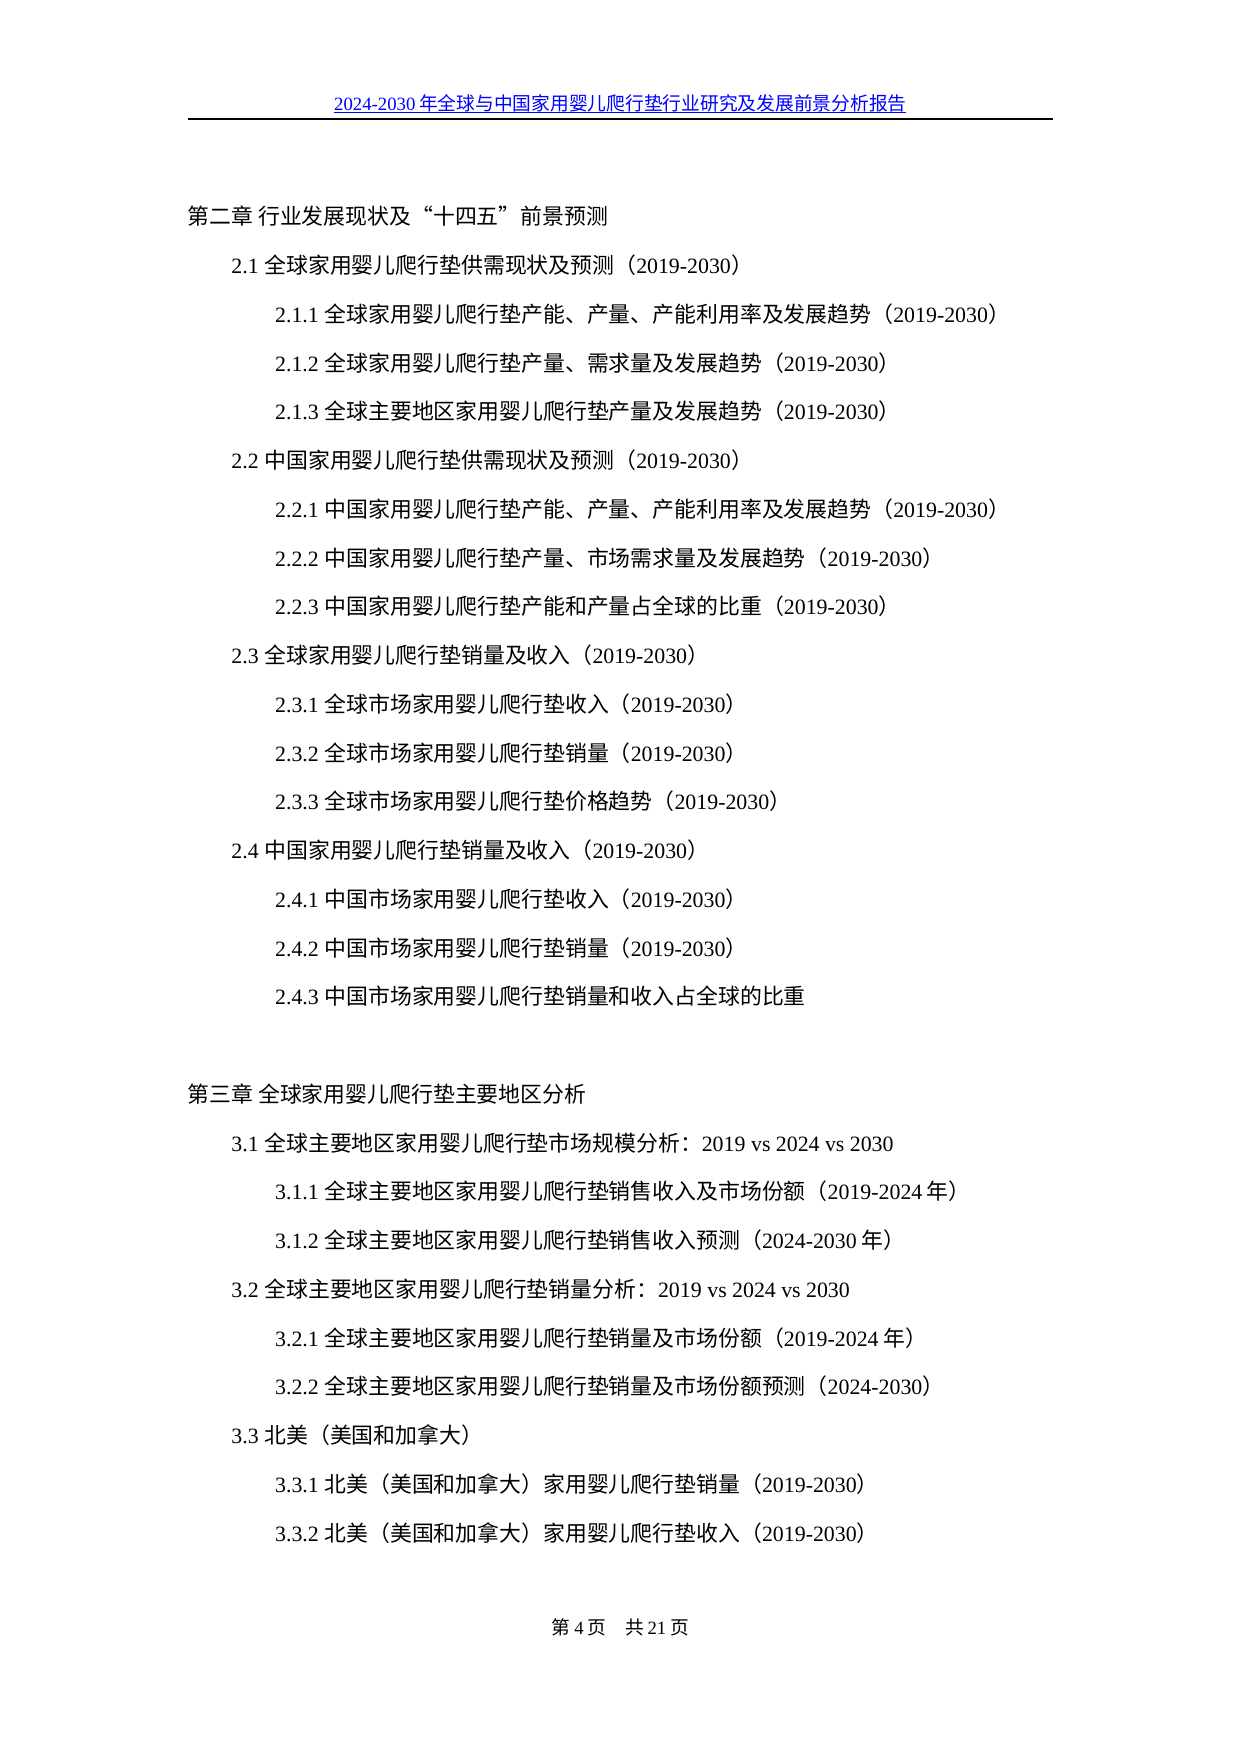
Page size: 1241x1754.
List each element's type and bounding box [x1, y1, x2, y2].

text [187, 150, 1053, 1548]
